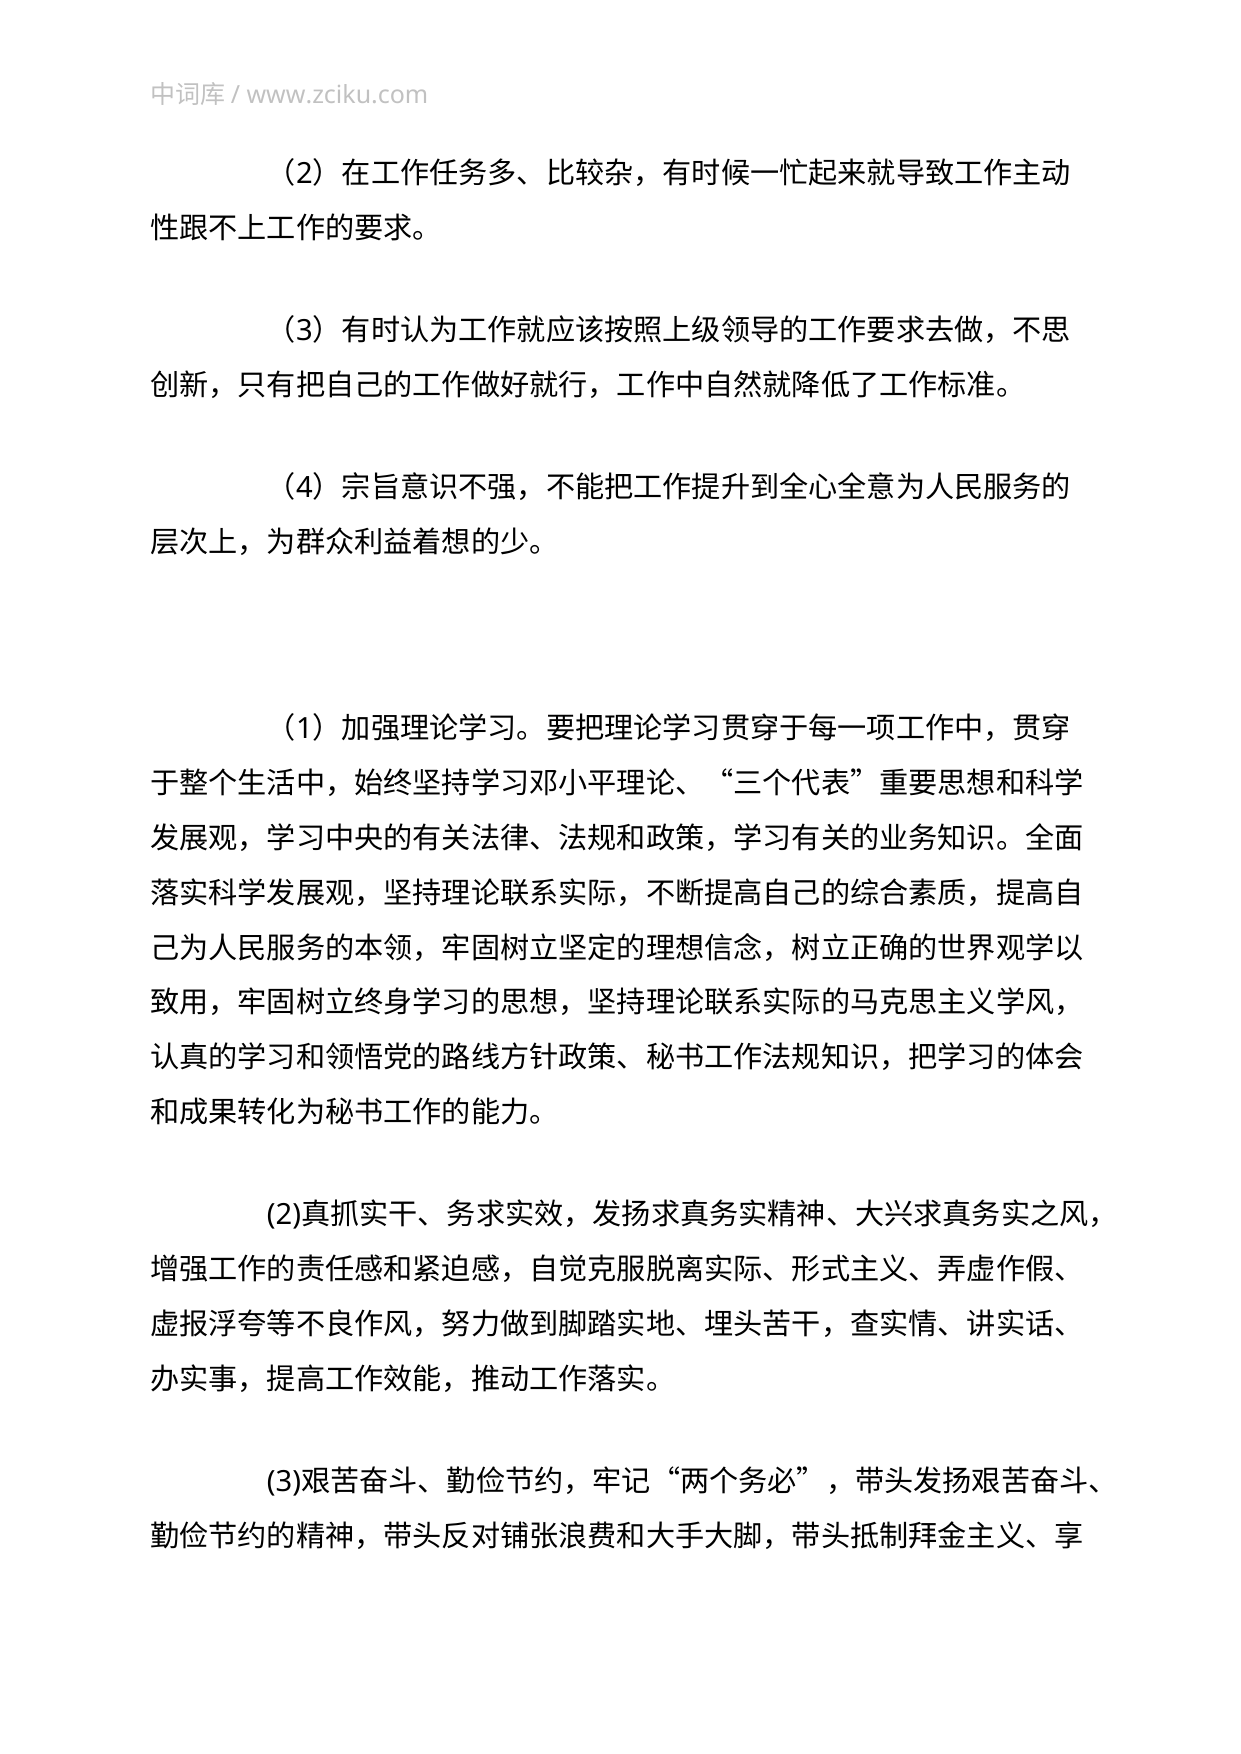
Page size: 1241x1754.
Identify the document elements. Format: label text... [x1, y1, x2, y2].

text （2）在工作任务多、比较杂，有时候一忙起来就导致工作主动性跟不上工作的要求。 [150, 150, 1090, 247]
text （4）宗旨意识不强，不能把工作提升到全心全意为人民服务的层次上，为群众利益着想的少。 [150, 463, 1090, 561]
text (2)真抓实干、务求实效，发扬求真务实精神、大兴求真务实之风，增强工作的责任感和紧迫感，自觉克服脱离实际、形式主义、弄虚作假、虚报浮夸等不良作风，努力做到脚踏实地、埋头苦干，查实情、讲实话、办实事，提高工作效能，推动工作落实。 [150, 1191, 1090, 1398]
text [150, 1457, 1090, 1554]
text （3）有时认为工作就应该按照上级领导的工作要求去做，不思创新，只有把自己的工作做好就行，工作中自然就降低了工作标准。 [150, 307, 1090, 404]
text （1）加强理论学习。要把理论学习贯穿于每一项工作中，贯穿于整个生活中，始终坚持学习邓小平理论、“三个代表”重要思想和科学发展观，学习中央的有关法律、法规和政策，学习有关的业务知识。全面落实科学发展观，坚持理论联系实际，不断提高自己的综合素质，提高自己为人民服务的本领，牢固树立坚定的理想信念，树立正确的世界观学以致用，牢固树立终身学习的思想，坚持理论联系实际的马克思主义学风，认真的学习和领悟党的路线方针政策、秘书工作法规知识，把学习的体会和成果转化为秘书工作的能力。 [150, 704, 1090, 1131]
